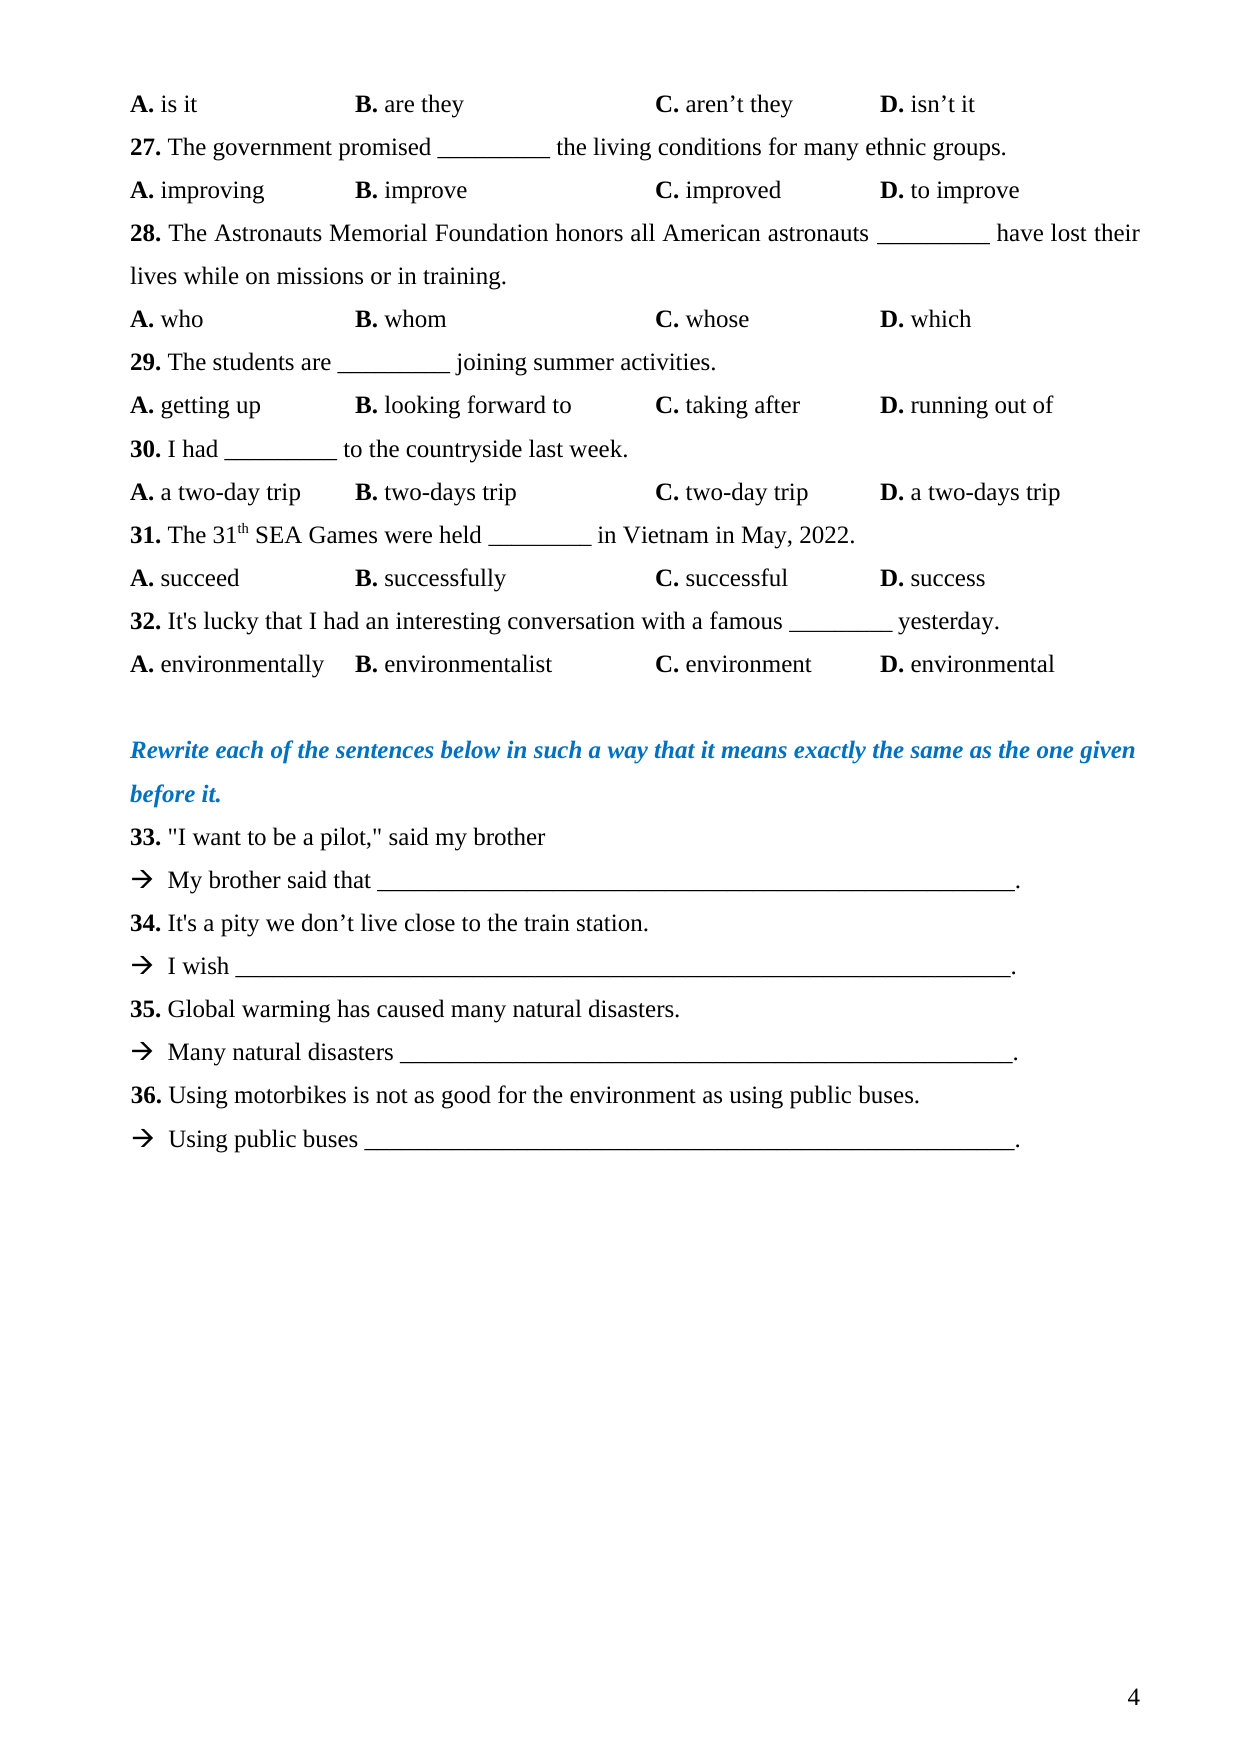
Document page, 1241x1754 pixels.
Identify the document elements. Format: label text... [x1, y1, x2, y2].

text A. is it B. are they C. aren’t they D. isn’t it [130, 89, 1140, 117]
text 30. I had _________ to the countryside last week. [130, 434, 1140, 462]
text A. environmentally B. environmentalist C. environment D. environmental [130, 649, 1140, 678]
text My brother said that ___________________________________________________. [130, 865, 1140, 894]
text A. succeed B. successfully C. successful D. success [130, 563, 1140, 592]
text 27. The government promised _________ the living conditions for many ethnic groups. [130, 132, 1140, 161]
subtitle Using public buses ____________________________________________________. [131, 1124, 1140, 1152]
text Rewrite each of the sentences below in such a way that it means exactly the same as the one given before it. [130, 736, 1140, 807]
text Many natural disasters _________________________________________________. [130, 1037, 1140, 1066]
text 28. The Astronauts Memorial Foundation honors all American astronauts _________ have lost their lives while on missions or in training. [130, 218, 1140, 290]
text 34. It's a pity we don’t live close to the train station. [130, 908, 1140, 937]
text A. a two-day trip B. two-days trip C. two-day trip D. a two-days trip [130, 477, 1140, 506]
text A. improving B. improve C. improved D. to improve [130, 175, 1140, 204]
text 35. Global warming has caused many natural disasters. [130, 994, 1140, 1023]
text A. who B. whom C. whose D. which [130, 304, 1140, 333]
text 32. It's lucky that I had an interesting conversation with a famous _________ yesterday. [130, 606, 1140, 635]
text 31. The 31th SEA Games were held _________ in Vietnam in May, 2022. [130, 520, 1140, 549]
text I wish ______________________________________________________________. [130, 951, 1140, 980]
text A. getting up B. looking forward to C. taking after D. running out of [130, 391, 1140, 419]
text 33. "I want to be a pilot," said my brother [130, 822, 1140, 851]
text 29. The students are _________ joining summer activities. [130, 347, 1140, 376]
subtitle 36. Using motorbikes is not as good for the environment as using public buses. [131, 1081, 1140, 1109]
